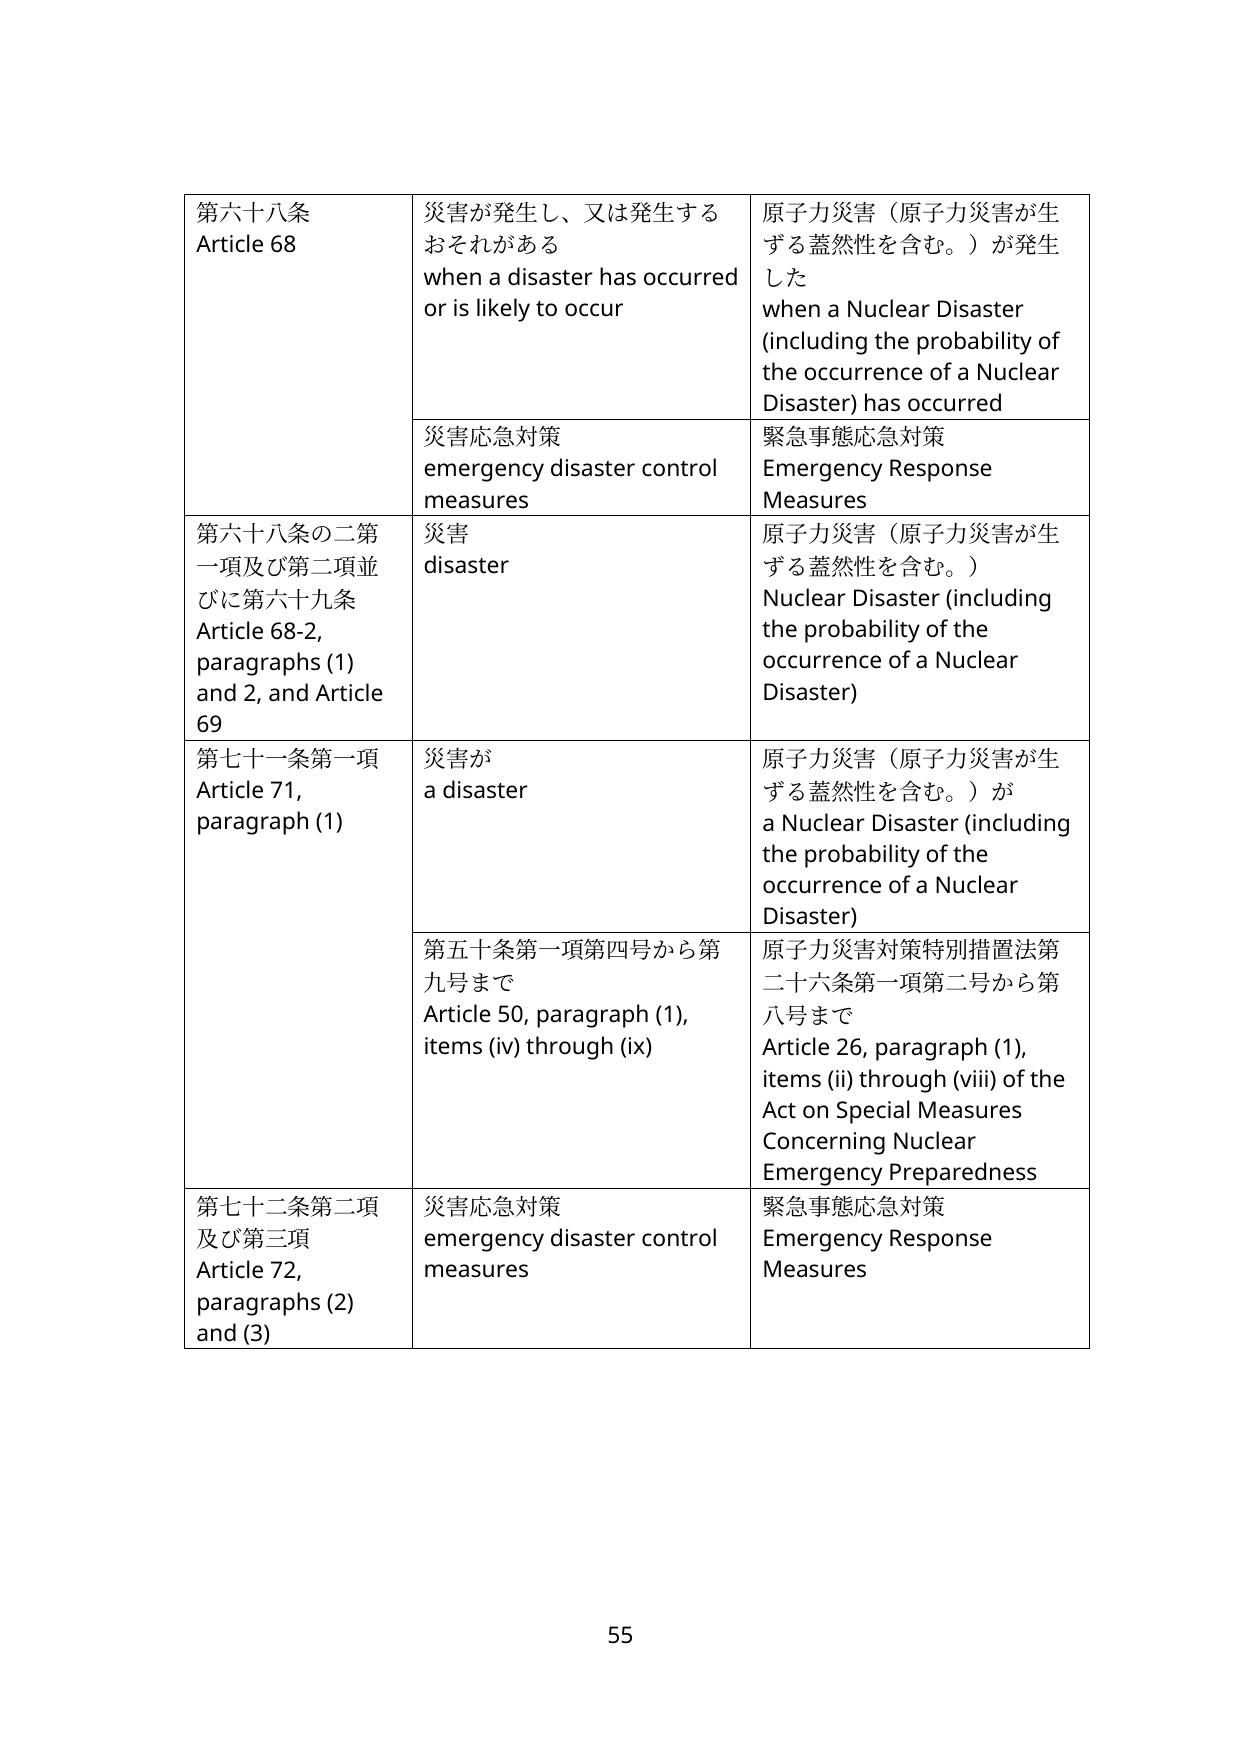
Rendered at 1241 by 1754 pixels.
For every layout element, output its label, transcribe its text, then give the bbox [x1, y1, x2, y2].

table_cell 第七十二条第二項及び第三項 Article 72, paragraphs (2) and (3) [185, 1189, 412, 1348]
table_cell 第五十条第一項第四号から第九号まで Article 50, paragraph (1), items (iv) through (ix) [413, 933, 750, 1188]
table_cell 第六十八条 Article 68 [185, 195, 412, 515]
table_cell 緊急事態応急対策 Emergency Response Measures [751, 1189, 1089, 1348]
table_cell 災害応急対策 emergency disaster control measures [413, 420, 750, 515]
table_cell 原子力災害（原子力災害が生ずる蓋然性を含む。）が発生した when a Nuclear Disaster (including the probability of the occurrence of a Nuclear Disaster) has occurred [751, 195, 1089, 418]
table_cell 原子力災害（原子力災害が生ずる蓋然性を含む。） Nuclear Disaster (including the probability of the occurrence of a Nuclear Disaster) [751, 516, 1089, 740]
table_cell 緊急事態応急対策 Emergency Response Measures [751, 420, 1089, 515]
table_cell 原子力災害（原子力災害が生ずる蓋然性を含む。）が a Nuclear Disaster (including the probability of the occurrence of a Nuclear Disaster) [751, 741, 1089, 932]
table_cell 第六十八条の二第一項及び第二項並びに第六十九条 Article 68-2, paragraphs (1) and 2, and Article 69 [185, 516, 412, 740]
table_cell 災害が発生し、又は発生するおそれがある when a disaster has occurred or is likely to occur [413, 195, 750, 418]
table_cell 原子力災害対策特別措置法第二十六条第一項第二号から第八号まで Article 26, paragraph (1), items (ii) through (viii) of the Act on Special Measures Concerning Nuclear Emergency Preparedness [751, 933, 1089, 1188]
table_cell 災害が a disaster [413, 741, 750, 932]
table_cell 災害応急対策 emergency disaster control measures [413, 1189, 750, 1348]
table_cell 災害 disaster [413, 516, 750, 740]
table_cell 第七十一条第一項 Article 71, paragraph (1) [185, 741, 412, 1188]
